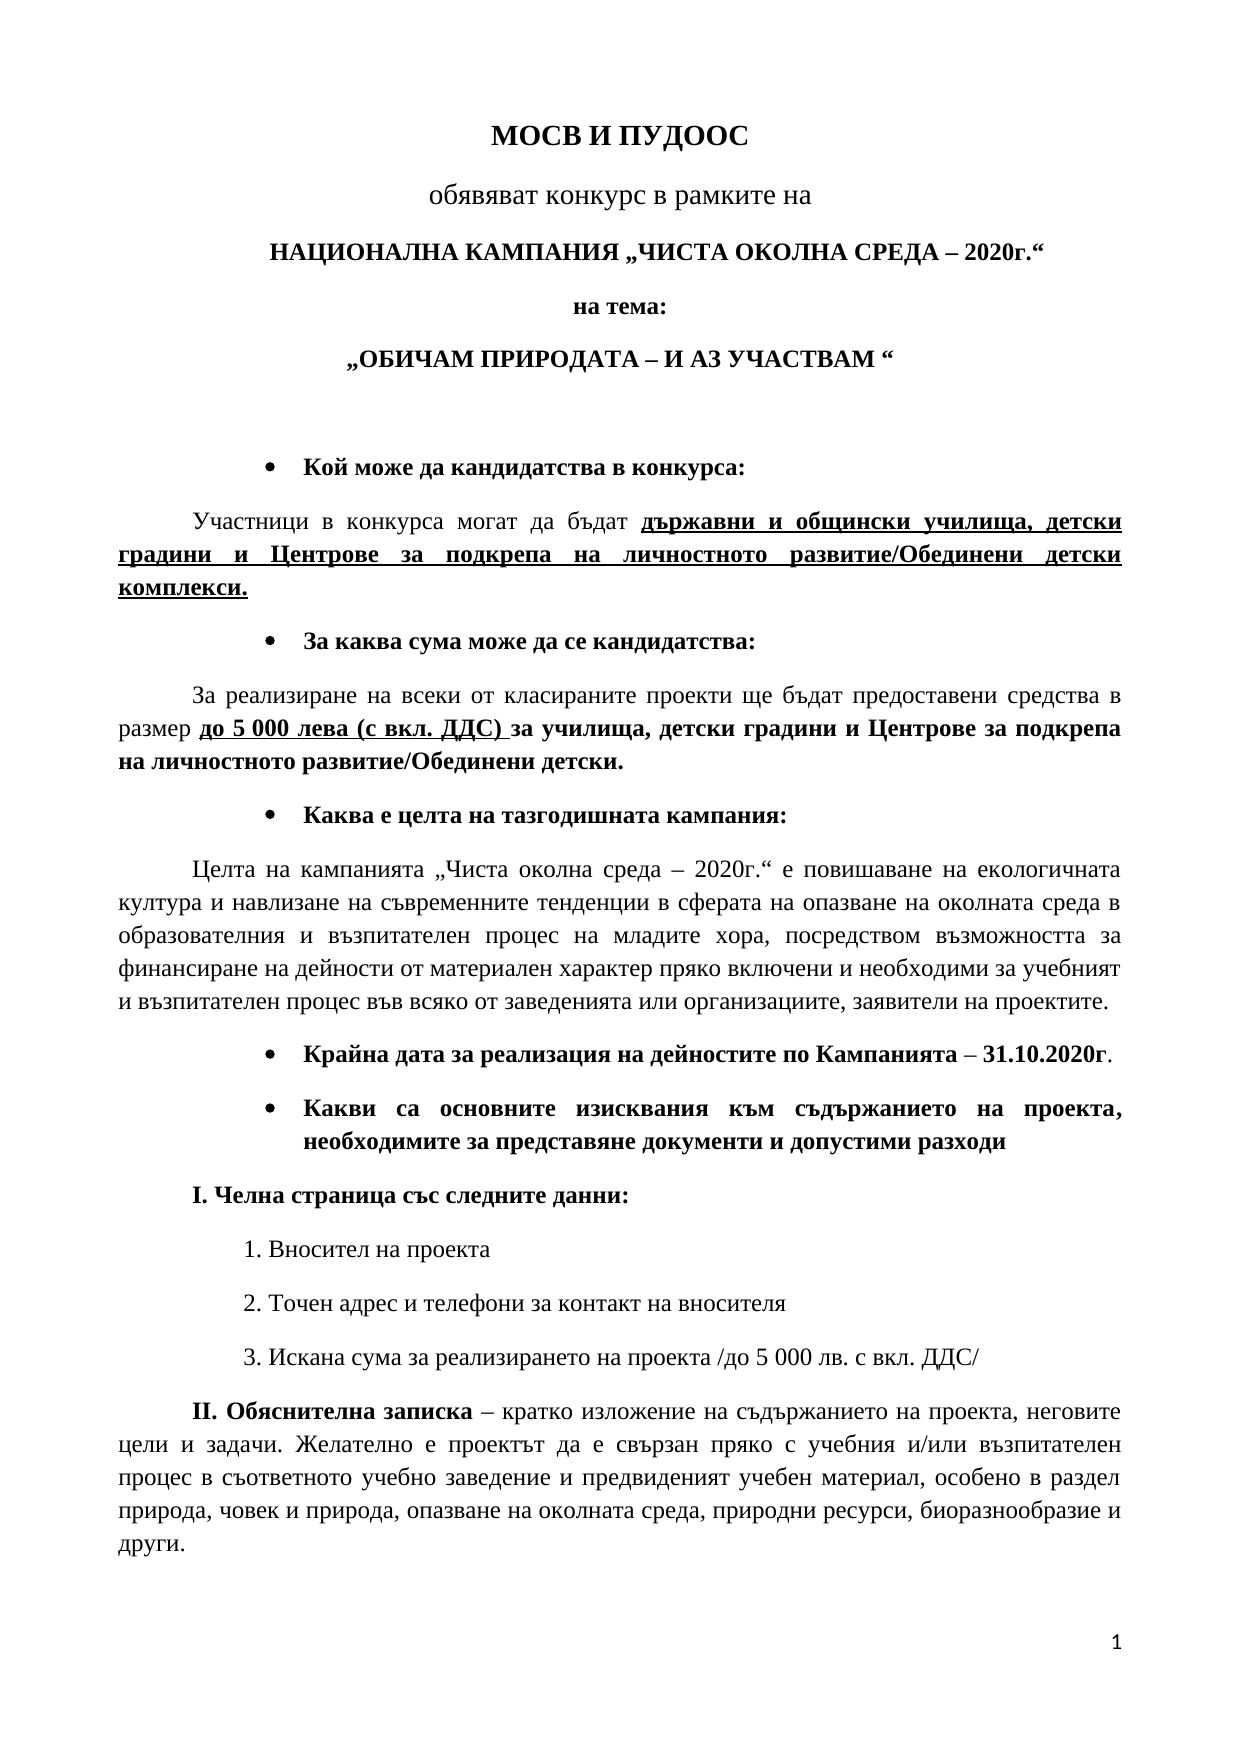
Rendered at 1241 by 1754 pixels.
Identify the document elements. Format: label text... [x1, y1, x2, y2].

text Участници в конкурса могат да бъдат държавни и общински училища, детски градини и Центрове за подкрепа на личностното развитие/Обединени детски комплекси. [118, 506, 1122, 564]
list Крайна дата за реализация на дейностите по Кампанията – 31.10.2020г. [266, 1039, 1122, 1068]
text МОСВ И ПУДООС [118, 118, 1122, 152]
list Кой може да кандидатства в конкурса: [266, 452, 1122, 481]
list Какви са основните изисквания към съдържанието на проекта, необходимите за представяне документи и допустими разходи [266, 1093, 1122, 1155]
text НАЦИОНАЛНА КАМПАНИЯ „ЧИСТА ОКОЛНА СРЕДА – 2020г.“ [118, 237, 1122, 266]
text на тема: [118, 291, 1122, 319]
text „ОБИЧАМ ПРИРОДАТА – И АЗ УЧАСТВАМ “ [118, 344, 1122, 373]
text 3. Искана сума за реализирането на проекта /до 5 000 лв. с вкл. ДДС/ [118, 1342, 1122, 1371]
text II. Обяснителна записка – кратко изложение на съдържанието на проекта, неговите цели и задачи. Желателно е проектът да е свързан пряко с учебния и/или възпитателен процес в съответното учебно заведение и предвиденият учебен материал, особено в раздел природа, човек и природа, опазване на околната среда, природни ресурси, биоразнообразие и други. [118, 1396, 1122, 1557]
text Участници в конкурса могат да бъдат държавни и общински училища, детски градини и Центрове за подкрепа на личностното развитие/Обединени детски комплекси. [118, 566, 1122, 601]
text Целта на кампанията „Чиста околна среда – 2020г.“ е повишаване на екологичната култура и навлизане на съвременните тенденции в сферата на опазване на околната среда в образователния и възпитателен процес на младите хора, посредством възможността за финансиране на дейности от материален характер пряко включени и необходими за учебният и възпитателен процес във всяко от заведенията или организациите, заявители на проектите. [118, 854, 1122, 1014]
text обявяват конкурс в рамките на [118, 177, 1122, 211]
text 2. Точен адрес и телефони за контакт на вносителя [118, 1288, 1122, 1317]
list За каква сума може да се кандидатства: [266, 626, 1122, 655]
text 1. Вносител на проекта [118, 1234, 1122, 1263]
text За реализиране на всеки от класираните проекти ще бъдат предоставени средства в размер до 5 000 лева (с вкл. ДДС) за училища, детски градини и Центрове за подкрепа на личностното развитие/Обединени детски. [118, 680, 1122, 775]
text I. Челна страница със следните данни: [118, 1180, 1122, 1209]
list Каква е целта на тазгодишната кампания: [266, 800, 1122, 828]
